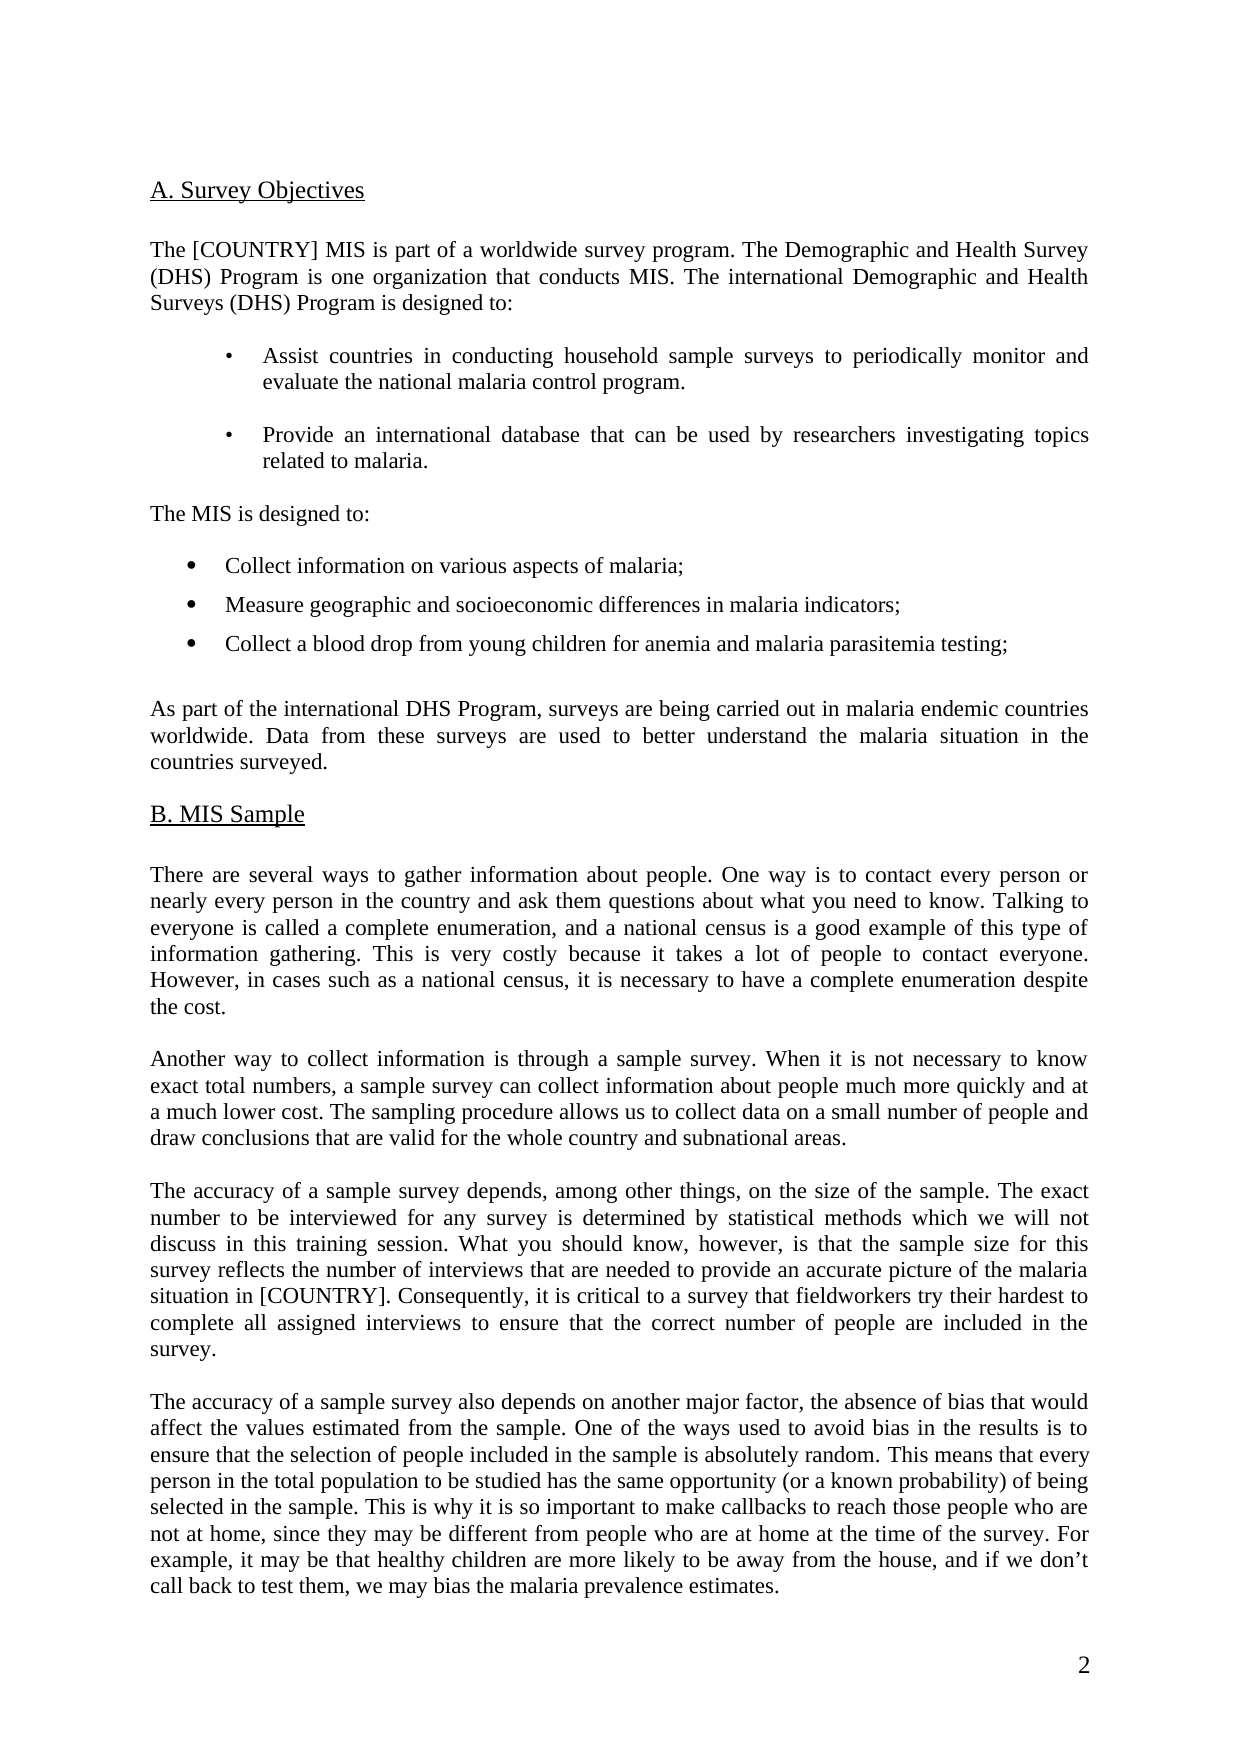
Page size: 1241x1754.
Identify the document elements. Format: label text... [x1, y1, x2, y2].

text The accuracy of a sample survey depends, among other things, on the size of the sample. The exact number to be interviewed for any survey is determined by statistical methods which we will not discuss in this training session. What you should know, however, is that the sample size for this survey reflects the number of interviews that are needed to provide an accurate picture of the malaria situation in [COUNTRY]. Consequently, it is critical to a survey that fieldworkers try their hardest to complete all assigned interviews to ensure that the correct number of people are included in the survey. [150, 1177, 1090, 1362]
text The [COUNTRY] MIS is part of a worldwide survey program. The Demographic and Health Survey (DHS) Program is one organization that conducts MIS. The international Demographic and Health Surveys (DHS) Program is designed to: [150, 236, 1090, 315]
text The accuracy of a sample survey also depends on another major factor, the absence of bias that would affect the values estimated from the sample. One of the ways used to avoid bias in the results is to ensure that the selection of people included in the sample is absolutely random. This means that every person in the total population to be studied has the same opportunity (or a known probability) of being selected in the sample. This is why it is so important to make callbacks to reach those people who are not at home, since they may be different from people who are at home at the time of the survey. For example, it may be that healthy children are more likely to be away from the house, and if we don’t call back to test them, we may bias the malaria prevalence estimates. [150, 1388, 1090, 1599]
subtitle A. Survey Objectives [150, 175, 1090, 204]
subtitle B. MIS Sample [150, 799, 1090, 828]
text Another way to collect information is through a sample survey. When it is not necessary to know exact total numbers, a sample survey can collect information about people much more quickly and at a much lower cost. The sampling procedure allows us to collect data on a small number of people and draw conclusions that are valid for the whole country and subnational areas. [150, 1045, 1090, 1151]
text • Provide an international database that can be used by researchers investigating topics related to malaria. [225, 421, 1090, 473]
text There are several ways to gather information about people. One way is to contact every person or nearly every person in the country and ask them questions about what you need to know. Talking to everyone is called a complete enumeration, and a national census is a good example of this type of information gathering. This is very costly because it takes a lot of people to contact everyone. However, in cases such as a national census, it is necessary to have a complete enumeration despite the cost. [150, 861, 1090, 1019]
list Measure geographic and socioeconomic differences in malaria indicators; [187, 591, 1090, 618]
text The MIS is designed to: [150, 500, 1090, 526]
list Collect a blood drop from young children for anemia and malaria parasitemia testing; [187, 630, 1090, 657]
text • Assist countries in conducting household sample surveys to periodically monitor and evaluate the national malaria control program. [225, 342, 1090, 394]
text As part of the international DHS Program, surveys are being carried out in malaria endemic countries worldwide. Data from these surveys are used to better understand the malaria situation in the countries surveyed. [150, 696, 1090, 774]
list Collect information on various aspects of malaria; [187, 553, 1090, 579]
